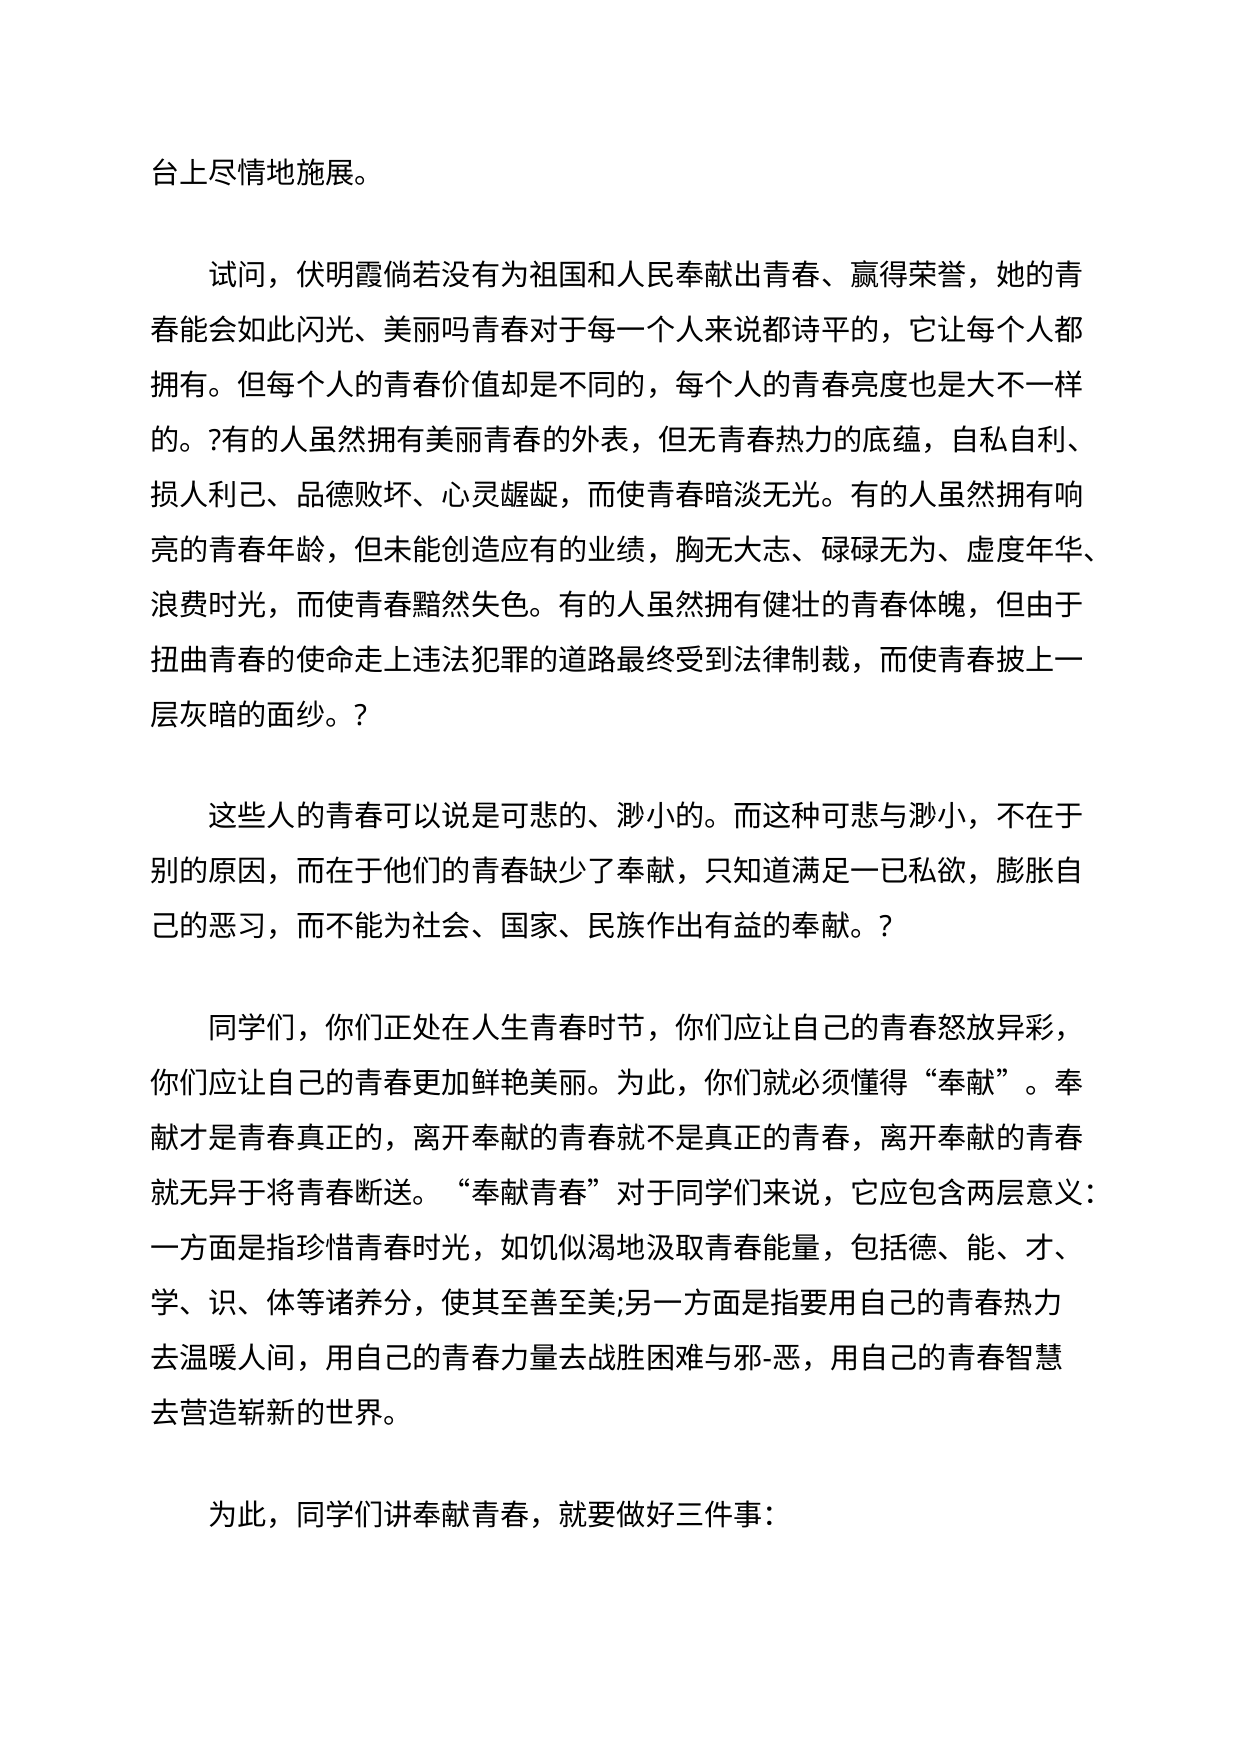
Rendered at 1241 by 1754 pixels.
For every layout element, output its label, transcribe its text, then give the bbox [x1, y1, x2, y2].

text 这些人的青春可以说是可悲的、渺小的。而这种可悲与渺小，不在于别的原因，而在于他们的青春缺少了奉献，只知道满足一已私欲，膨胀自己的恶习，而不能为社会、国家、民族作出有益的奉献。? [150, 793, 1090, 945]
text 同学们，你们正处在人生青春时节，你们应让自己的青春怒放异彩，你们应让自己的青春更加鲜艳美丽。为此，你们就必须懂得“奉献”。奉献才是青春真正的，离开奉献的青春就不是真正的青春，离开奉献的青春就无异于将青春断送。“奉献青春”对于同学们来说，它应包含两层意义：一方面是指珍惜青春时光，如饥似渴地汲取青春能量，包括德、能、才、学、识、体等诸养分，使其至善至美;另一方面是指要用自己的青春热力去温暖人间，用自己的青春力量去战胜困难与邪-恶，用自己的青春智慧去营造崭新的世界。 [150, 1005, 1090, 1432]
text 试问，伏明霞倘若没有为祖国和人民奉献出青春、赢得荣誉，她的青春能会如此闪光、美丽吗青春对于每一个人来说都诗平的，它让每个人都拥有。但每个人的青春价值却是不同的，每个人的青春亮度也是大不一样的。?有的人虽然拥有美丽青春的外表，但无青春热力的底蕴，自私自利、损人利己、品德败坏、心灵龌龊，而使青春暗淡无光。有的人虽然拥有响亮的青春年龄，但未能创造应有的业绩，胸无大志、碌碌无为、虚度年华、浪费时光，而使青春黯然失色。有的人虽然拥有健壮的青春体魄，但由于扭曲青春的使命走上违法犯罪的道路最终受到法律制裁，而使青春披上一层灰暗的面纱。? [150, 252, 1090, 733]
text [150, 150, 1090, 192]
text 为此，同学们讲奉献青春，就要做好三件事： [150, 1491, 1090, 1533]
